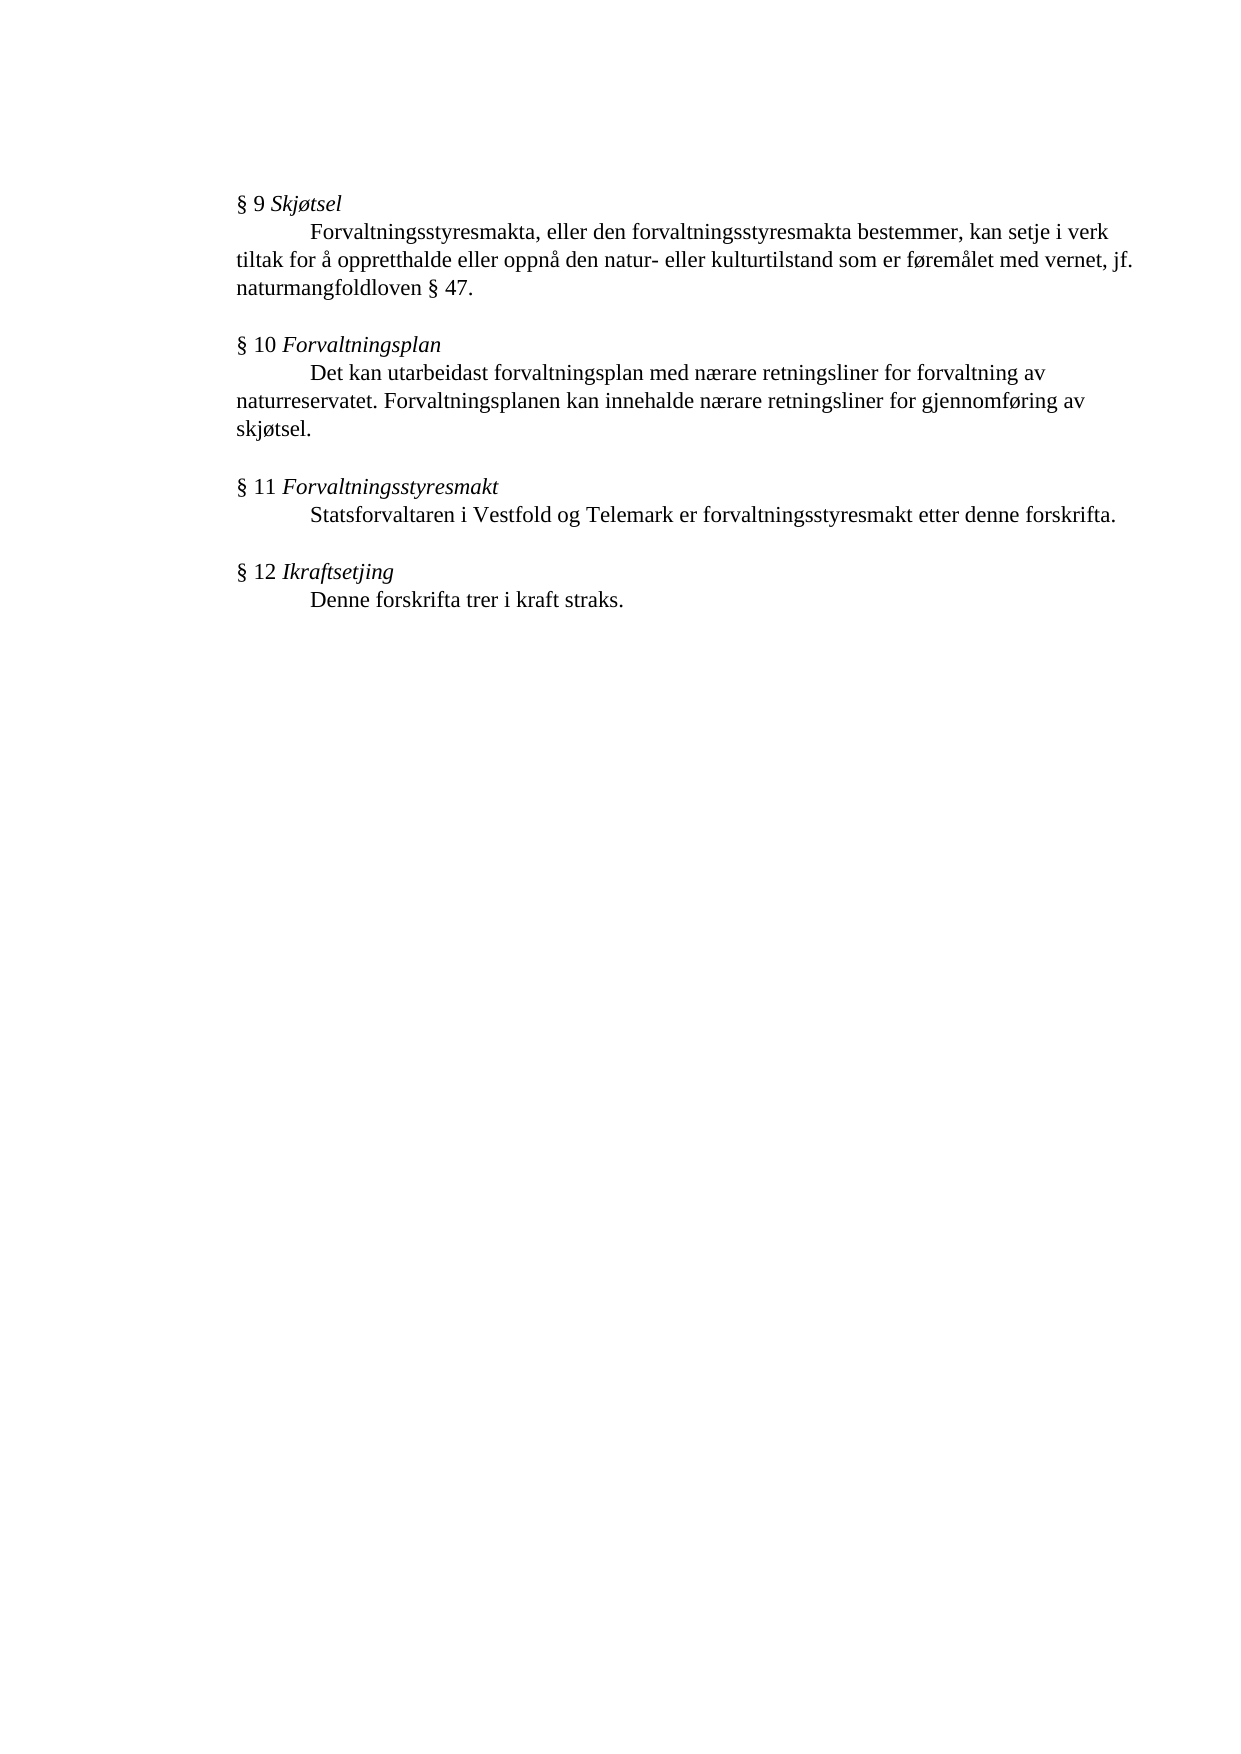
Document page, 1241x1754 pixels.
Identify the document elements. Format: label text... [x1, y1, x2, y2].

text § 11 Forvaltningsstyresmakt [236, 473, 1152, 499]
text Forvaltningsstyresmakta, eller den forvaltningsstyresmakta bestemmer, kan setje i verk tiltak for å oppretthalde eller oppnå den natur- eller kulturtilstand som er føremålet med vernet, jf. naturmangfoldloven § 47. [236, 218, 1152, 300]
text Det kan utarbeidast forvaltningsplan med nærare retningsliner for forvaltning av naturreservatet. Forvaltningsplanen kan innehalde nærare retningsliner for gjennomføring av skjøtsel. [236, 359, 1152, 442]
text § 10 Forvaltningsplan [236, 331, 1152, 358]
text § 9 Skjøtsel [236, 190, 1152, 216]
text Denne forskrifta trer i kraft straks. [236, 586, 1152, 613]
text § 12 Ikraftsetjing [236, 558, 1152, 585]
text Statsforvaltaren i Vestfold og Telemark er forvaltningsstyresmakt etter denne forskrifta. [236, 501, 1152, 527]
